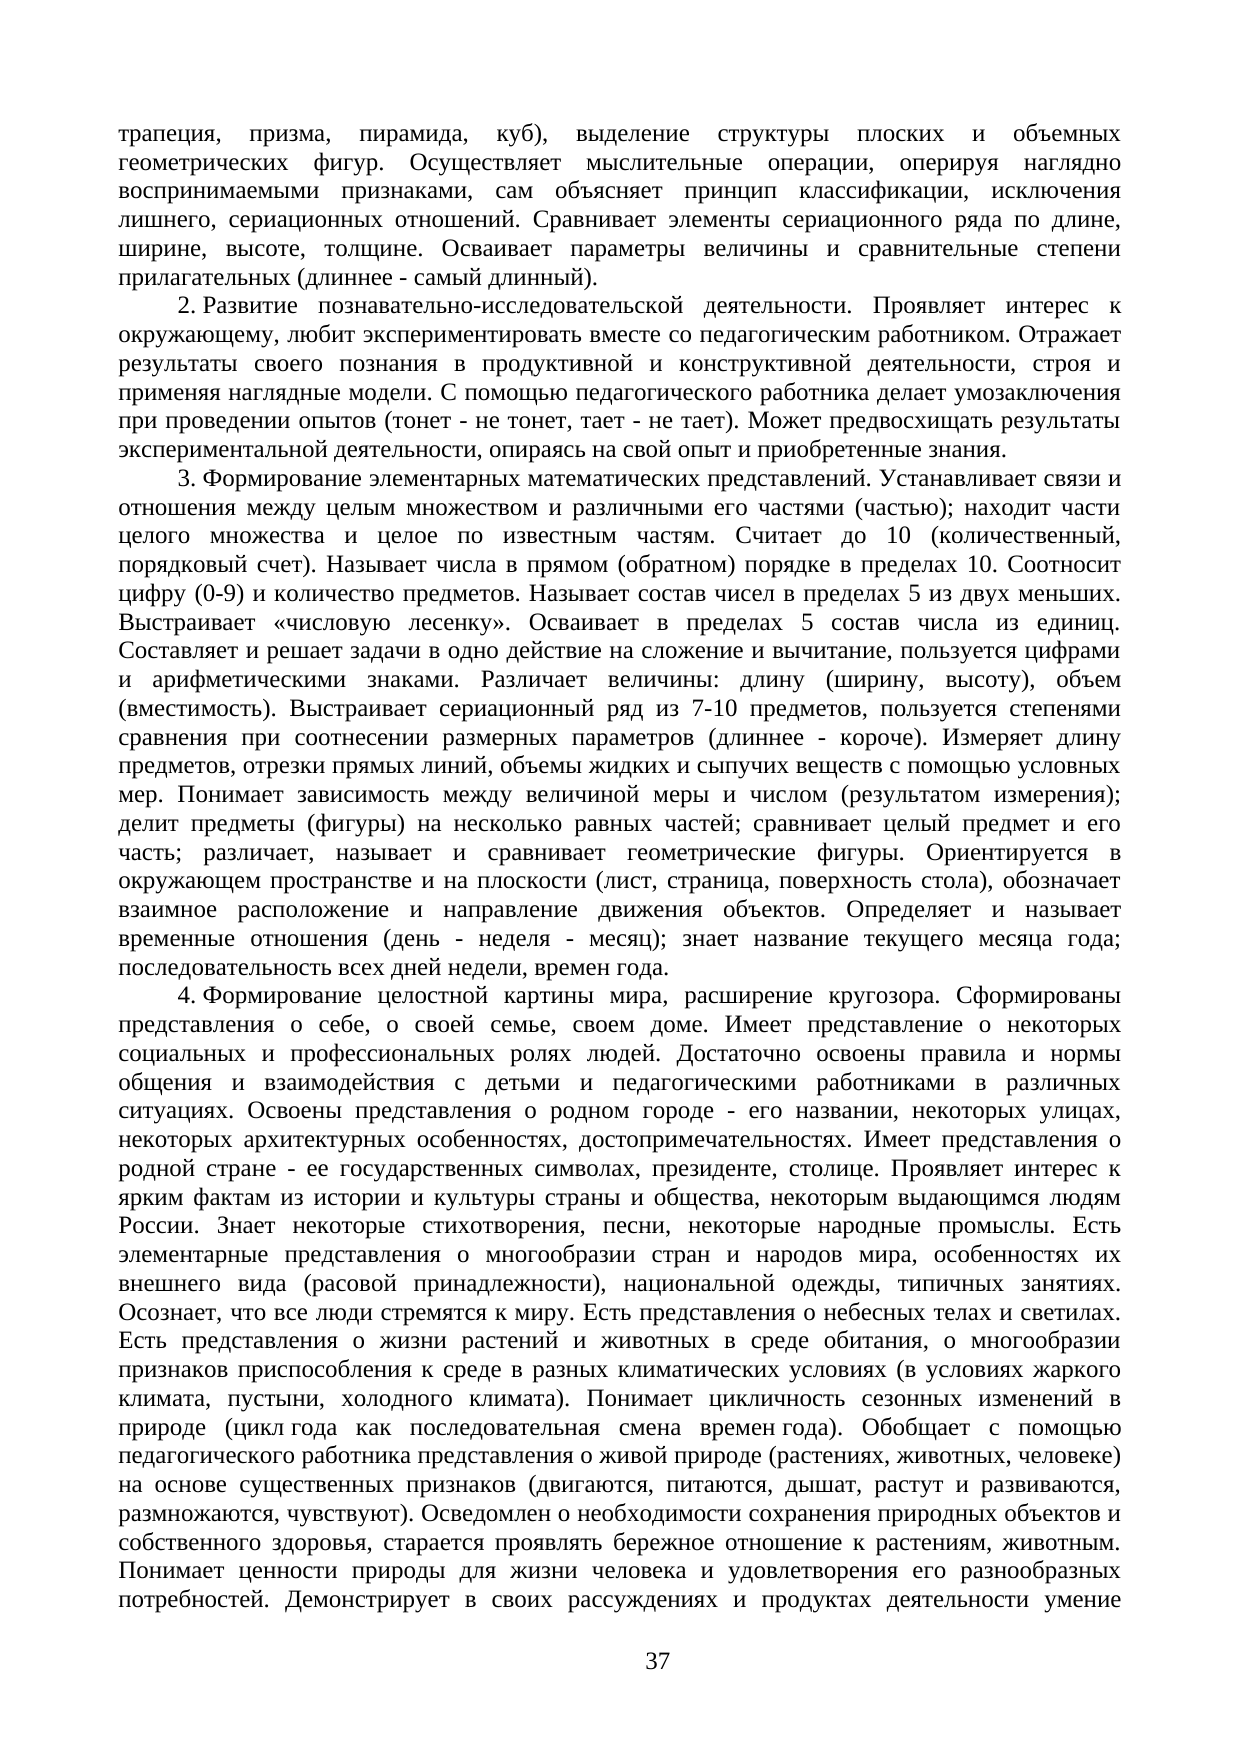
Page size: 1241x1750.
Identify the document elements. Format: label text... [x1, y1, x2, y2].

text 3. Формирование элементарных математических представлений. Устанавливает связи и отношения между целым множеством и различными его частями (частью); находит части целого множества и целое по известным частям. Считает до 10 (количественный, порядковый счет). Называет числа в прямом (обратном) порядке в пределах 10. Соотносит цифру (0-9) и количество предметов. Называет состав чисел в пределах 5 из двух меньших. Выстраивает «числовую лесенку». Осваивает в пределах 5 состав числа из единиц. Составляет и решает задачи в одно действие на сложение и вычитание, пользуется цифрами и арифметическими знаками. Различает величины: длину (ширину, высоту), объем (вместимость). Выстраивает сериационный ряд из 7-10 предметов, пользуется степенями сравнения при соотнесении размерных параметров (длиннее - короче). Измеряет длину предметов, отрезки прямых линий, объемы жидких и сыпучих веществ с помощью условных мер. Понимает зависимость между величиной меры и числом (результатом измерения); делит предметы (фигуры) на несколько равных частей; сравнивает целый предмет и его часть; различает, называет и сравнивает геометрические фигуры. Ориентируется в окружающем пространстве и на плоскости (лист, страница, поверхность стола), обозначает взаимное расположение и направление движения объектов. Определяет и называет временные отношения (день - неделя - месяц); знает название текущего месяца года; последовательность всех дней недели, времен года. [118, 463, 1122, 981]
text 2. Развитие познавательно-исследовательской деятельности. Проявляет интерес к окружающему, любит экспериментировать вместе со педагогическим работником. Отражает результаты своего познания в продуктивной и конструктивной деятельности, строя и применяя наглядные модели. С помощью педагогического работника делает умозаключения при проведении опытов (тонет - не тонет, тает - не тает). Может предвосхищать результаты экспериментальной деятельности, опираясь на свой опыт и приобретенные знания. [118, 291, 1122, 463]
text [118, 118, 1122, 291]
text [118, 981, 1122, 1613]
